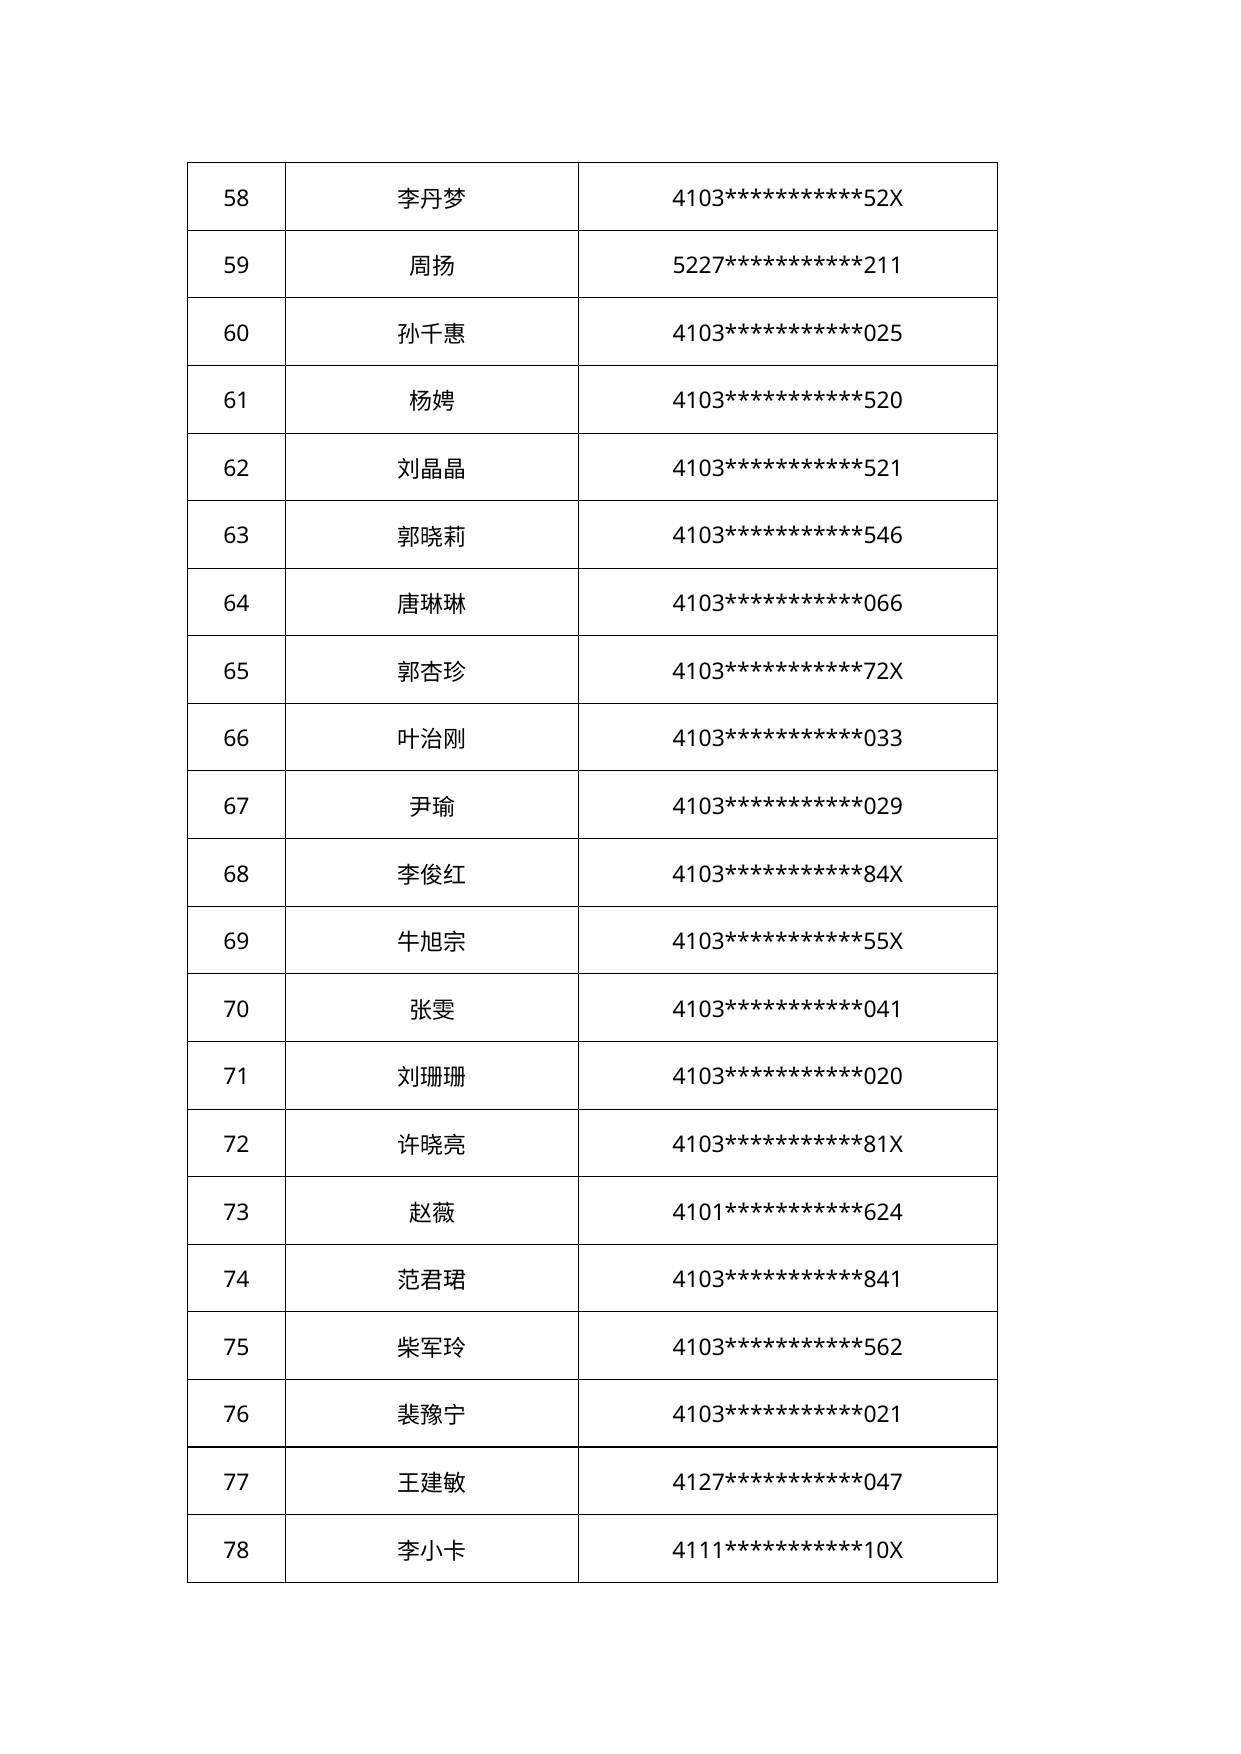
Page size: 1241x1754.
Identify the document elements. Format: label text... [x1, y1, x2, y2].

table_cell 孙千惠 [286, 298, 578, 365]
table_cell 4103***********021 [579, 1380, 997, 1446]
table_cell 裴豫宁 [286, 1380, 578, 1446]
table_cell 69 [188, 907, 285, 973]
table_cell 65 [188, 636, 285, 703]
table_cell 4103***********041 [579, 974, 997, 1041]
table_cell 李俊红 [286, 839, 578, 906]
table_cell 63 [188, 501, 285, 568]
table_cell 4103***********72X [579, 636, 997, 703]
table_cell 郭晓莉 [286, 501, 578, 568]
table_cell 4103***********546 [579, 501, 997, 568]
table_cell 5227***********211 [579, 231, 997, 297]
table_cell 4103***********81X [579, 1110, 997, 1176]
table_cell 68 [188, 839, 285, 906]
table_cell 李丹梦 [286, 163, 578, 229]
table_cell 王建敏 [286, 1448, 578, 1514]
table_cell 4127***********047 [579, 1448, 997, 1514]
table_cell 75 [188, 1312, 285, 1379]
table_cell 4103***********84X [579, 839, 997, 906]
table_cell 71 [188, 1042, 285, 1108]
table_cell 4111***********10X [579, 1515, 997, 1582]
table_cell 4103***********562 [579, 1312, 997, 1379]
table_cell 4103***********55X [579, 907, 997, 973]
table_cell 70 [188, 974, 285, 1041]
table_cell 4103***********025 [579, 298, 997, 365]
table_cell 59 [188, 231, 285, 297]
table_cell 柴军玲 [286, 1312, 578, 1379]
table_cell 4103***********029 [579, 771, 997, 838]
table_cell 77 [188, 1448, 285, 1514]
table_cell 64 [188, 569, 285, 635]
table_cell 4103***********521 [579, 434, 997, 500]
table_cell 叶治刚 [286, 704, 578, 770]
table_cell 范君珺 [286, 1245, 578, 1311]
table_cell 唐琳琳 [286, 569, 578, 635]
table_cell 牛旭宗 [286, 907, 578, 973]
table_cell 杨娉 [286, 366, 578, 432]
table_cell 61 [188, 366, 285, 432]
table_cell 74 [188, 1245, 285, 1311]
table_cell 4103***********020 [579, 1042, 997, 1108]
table_cell 58 [188, 163, 285, 229]
table_cell 尹瑜 [286, 771, 578, 838]
table_cell 张雯 [286, 974, 578, 1041]
table_cell 李小卡 [286, 1515, 578, 1582]
table_cell 4103***********033 [579, 704, 997, 770]
table_cell 4103***********841 [579, 1245, 997, 1311]
table_cell 60 [188, 298, 285, 365]
table_cell 郭杏珍 [286, 636, 578, 703]
table_cell 刘晶晶 [286, 434, 578, 500]
table_cell 4101***********624 [579, 1177, 997, 1244]
table_cell 4103***********520 [579, 366, 997, 432]
table_cell 78 [188, 1515, 285, 1582]
table_cell 4103***********066 [579, 569, 997, 635]
table_cell 62 [188, 434, 285, 500]
table_cell 72 [188, 1110, 285, 1176]
table_cell 4103***********52X [579, 163, 997, 229]
table_cell 76 [188, 1380, 285, 1446]
table_cell 66 [188, 704, 285, 770]
table_cell 许晓亮 [286, 1110, 578, 1176]
table_cell 73 [188, 1177, 285, 1244]
table_cell 刘珊珊 [286, 1042, 578, 1108]
table_cell 67 [188, 771, 285, 838]
table_cell 周扬 [286, 231, 578, 297]
table_cell 赵薇 [286, 1177, 578, 1244]
